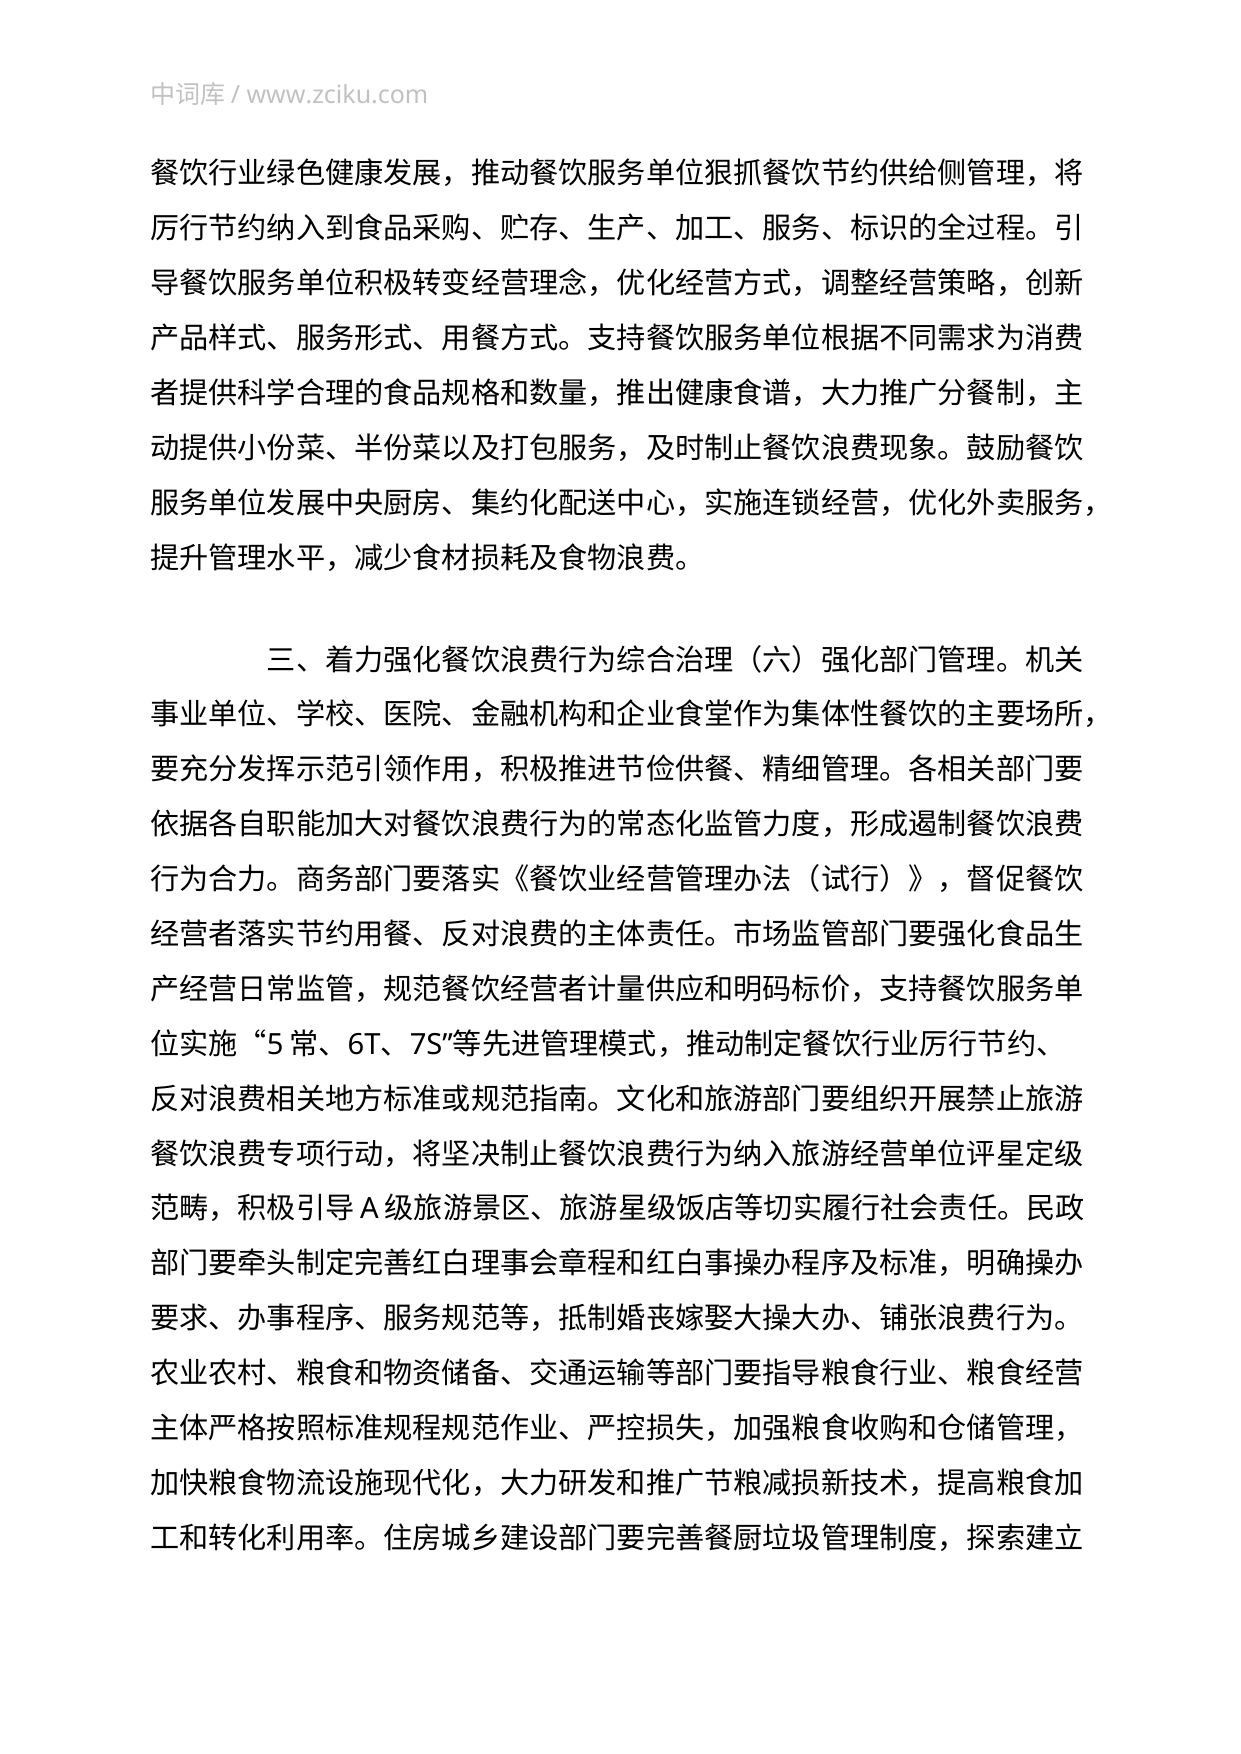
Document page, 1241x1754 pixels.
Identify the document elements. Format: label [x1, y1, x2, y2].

text [150, 636, 1090, 1557]
text [150, 150, 1090, 577]
